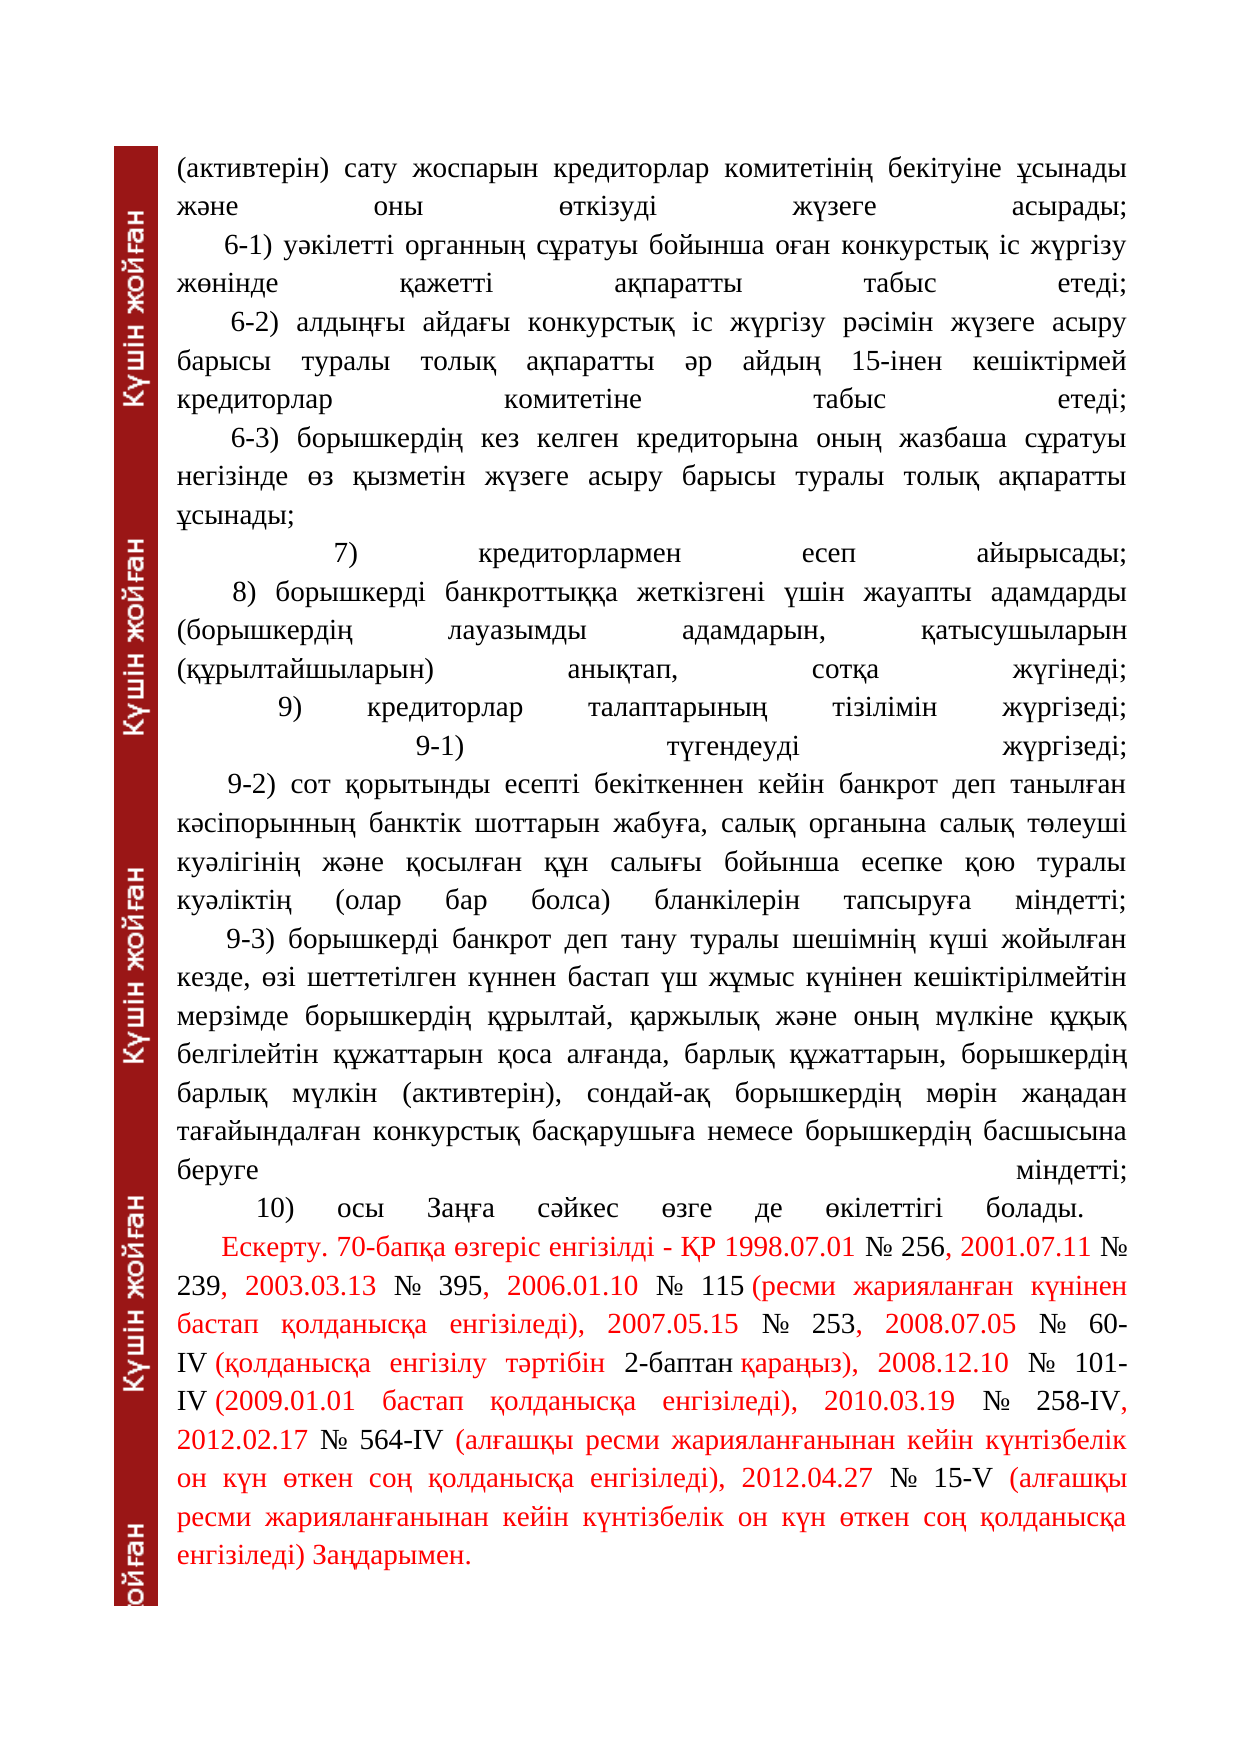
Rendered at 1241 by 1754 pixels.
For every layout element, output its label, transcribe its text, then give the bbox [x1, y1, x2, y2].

picture [114, 146, 158, 150]
picture [114, 1571, 158, 1606]
